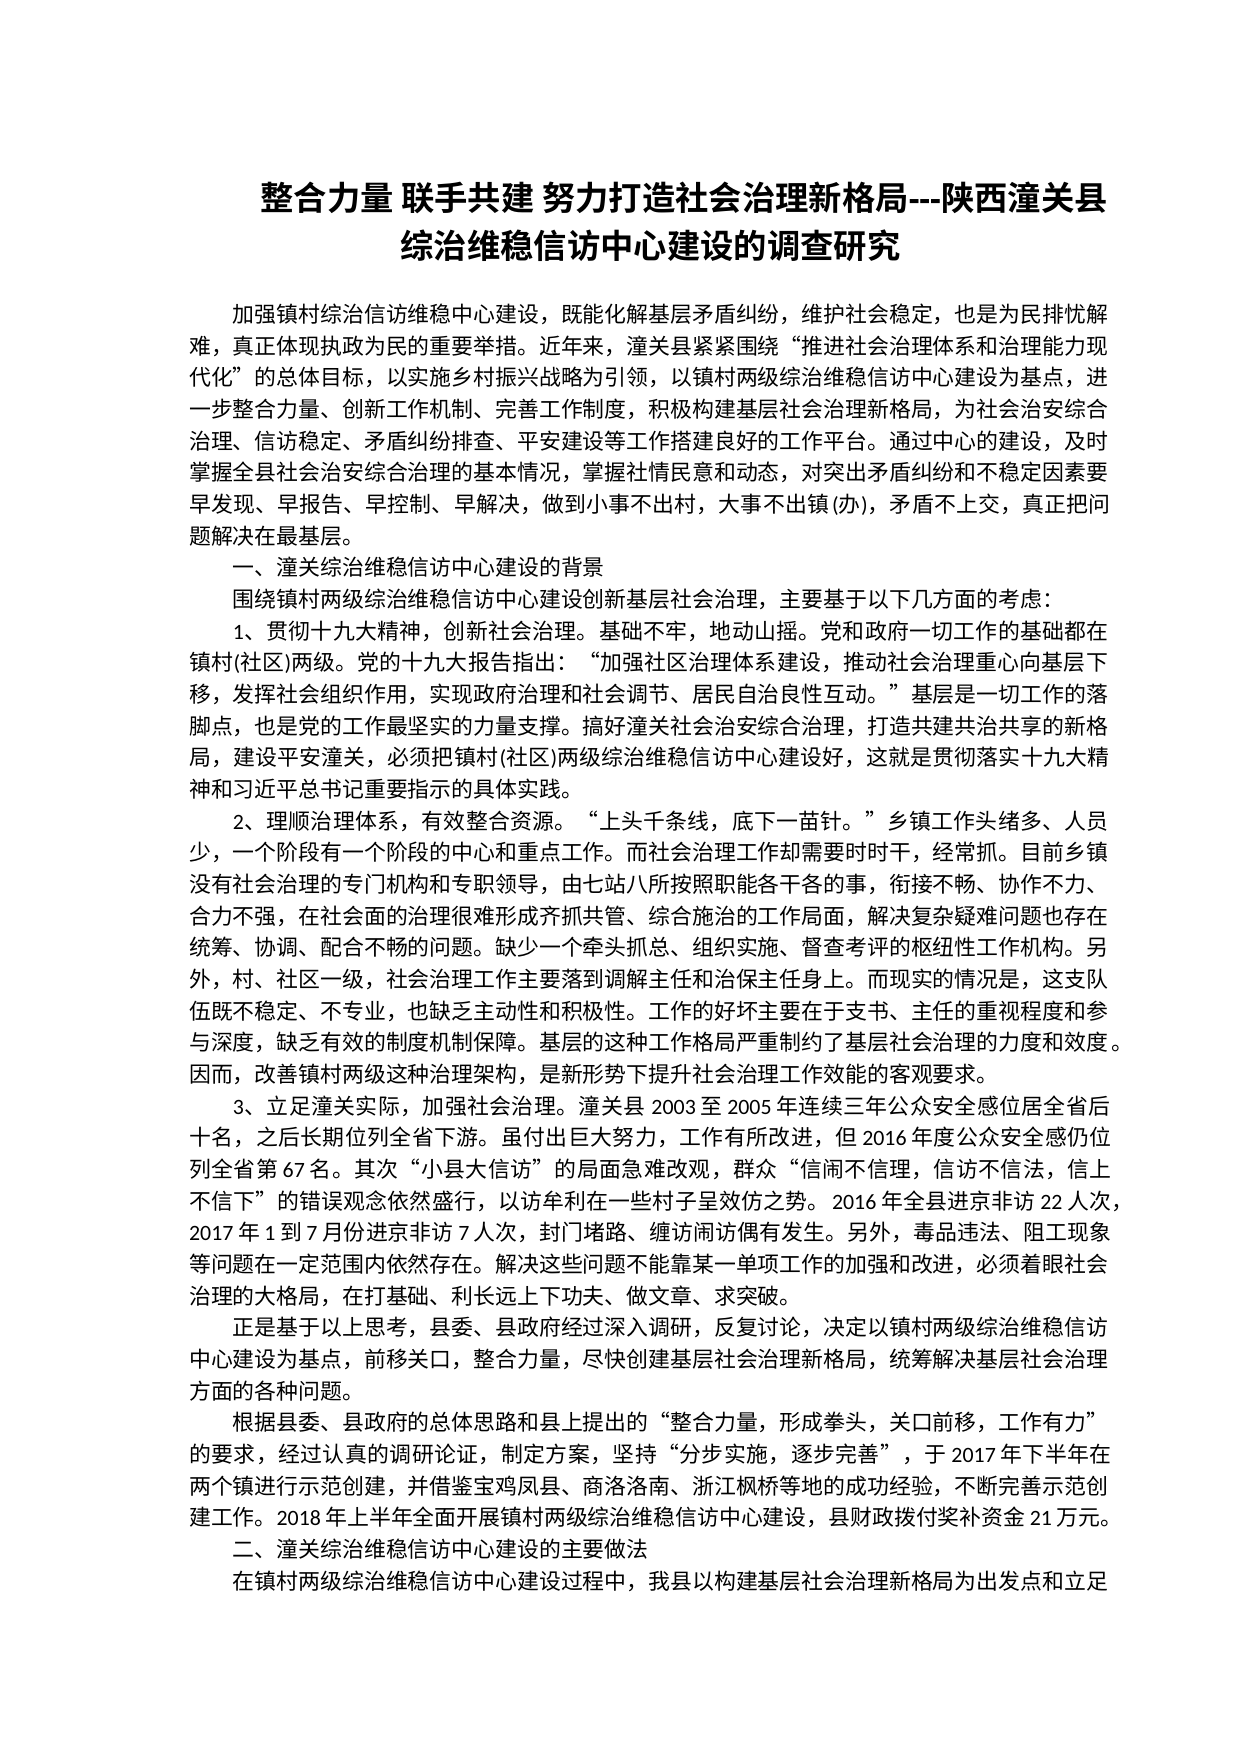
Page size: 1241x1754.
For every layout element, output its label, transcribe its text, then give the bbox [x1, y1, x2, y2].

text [189, 1564, 1111, 1595]
text 3、立足潼关实际，加强社会治理。潼关县2003至2005年连续三年公众安全感位居全省后十名，之后长期位列全省下游。虽付出巨大努力，工作有所改进，但2016年度公众安全感仍位列全省第67名。其次“小县大信访”的局面急难改观，群众“信闹不信理，信访不信法，信上不信下”的错误观念依然盛行，以访牟利在一些村子呈效仿之势。2016年全县进京非访22人次，2017年1到7月份进京非访7人次，封门堵路、缠访闹访偶有发生。另外，毒品违法、阻工现象等问题在一定范围内依然存在。解决这些问题不能靠某一单项工作的加强和改进，必须着眼社会治理的大格局，在打基础、利长远上下功夫、做文章、求突破。 [189, 1089, 1111, 1310]
subtitle 整合力量 联手共建 努力打造社会治理新格局---陕西潼关县综治维稳信访中心建设的调查研究 [189, 171, 1111, 268]
text 根据县委、县政府的总体思路和县上提出的“整合力量，形成拳头，关口前移，工作有力”的要求，经过认真的调研论证，制定方案，坚持“分步实施，逐步完善”，于2017年下半年在两个镇进行示范创建，并借鉴宝鸡凤县、商洛洛南、浙江枫桥等地的成功经验，不断完善示范创建工作。2018年上半年全面开展镇村两级综治维稳信访中心建设，县财政拨付奖补资金21万元。 [189, 1405, 1111, 1532]
text 围绕镇村两级综治维稳信访中心建设创新基层社会治理，主要基于以下几方面的考虑： [189, 582, 1111, 614]
text 加强镇村综治信访维稳中心建设，既能化解基层矛盾纠纷，维护社会稳定，也是为民排忧解难，真正体现执政为民的重要举措。近年来，潼关县紧紧围绕“推进社会治理体系和治理能力现代化”的总体目标，以实施乡村振兴战略为引领，以镇村两级综治维稳信访中心建设为基点，进一步整合力量、创新工作机制、完善工作制度，积极构建基层社会治理新格局，为社会治安综合治理、信访稳定、矛盾纠纷排查、平安建设等工作搭建良好的工作平台。通过中心的建设，及时掌握全县社会治安综合治理的基本情况，掌握社情民意和动态，对突出矛盾纠纷和不稳定因素要早发现、早报告、早控制、早解决，做到小事不出村，大事不出镇(办)，矛盾不上交，真正把问题解决在最基层。 [189, 297, 1111, 550]
text 二、潼关综治维稳信访中心建设的主要做法 [189, 1532, 1111, 1564]
text 正是基于以上思考，县委、县政府经过深入调研，反复讨论，决定以镇村两级综治维稳信访中心建设为基点，前移关口，整合力量，尽快创建基层社会治理新格局，统筹解决基层社会治理方面的各种问题。 [189, 1310, 1111, 1405]
text 1、贯彻十九大精神，创新社会治理。基础不牢，地动山摇。党和政府一切工作的基础都在镇村(社区)两级。党的十九大报告指出：“加强社区治理体系建设，推动社会治理重心向基层下移，发挥社会组织作用，实现政府治理和社会调节、居民自治良性互动。”基层是一切工作的落脚点，也是党的工作最坚实的力量支撑。搞好潼关社会治安综合治理，打造共建共治共享的新格局，建设平安潼关，必须把镇村(社区)两级综治维稳信访中心建设好，这就是贯彻落实十九大精神和习近平总书记重要指示的具体实践。 [189, 614, 1111, 804]
text 2、理顺治理体系，有效整合资源。“上头千条线，底下一苗针。”乡镇工作头绪多、人员少，一个阶段有一个阶段的中心和重点工作。而社会治理工作却需要时时干，经常抓。目前乡镇没有社会治理的专门机构和专职领导，由七站八所按照职能各干各的事，衔接不畅、协作不力、合力不强，在社会面的治理很难形成齐抓共管、综合施治的工作局面，解决复杂疑难问题也存在统筹、协调、配合不畅的问题。缺少一个牵头抓总、组织实施、督查考评的枢纽性工作机构。另外，村、社区一级，社会治理工作主要落到调解主任和治保主任身上。而现实的情况是，这支队伍既不稳定、不专业，也缺乏主动性和积极性。工作的好坏主要在于支书、主任的重视程度和参与深度，缺乏有效的制度机制保障。基层的这种工作格局严重制约了基层社会治理的力度和效度。因而，改善镇村两级这种治理架构，是新形势下提升社会治理工作效能的客观要求。 [189, 804, 1111, 1089]
text 一、潼关综治维稳信访中心建设的背景 [189, 550, 1111, 582]
